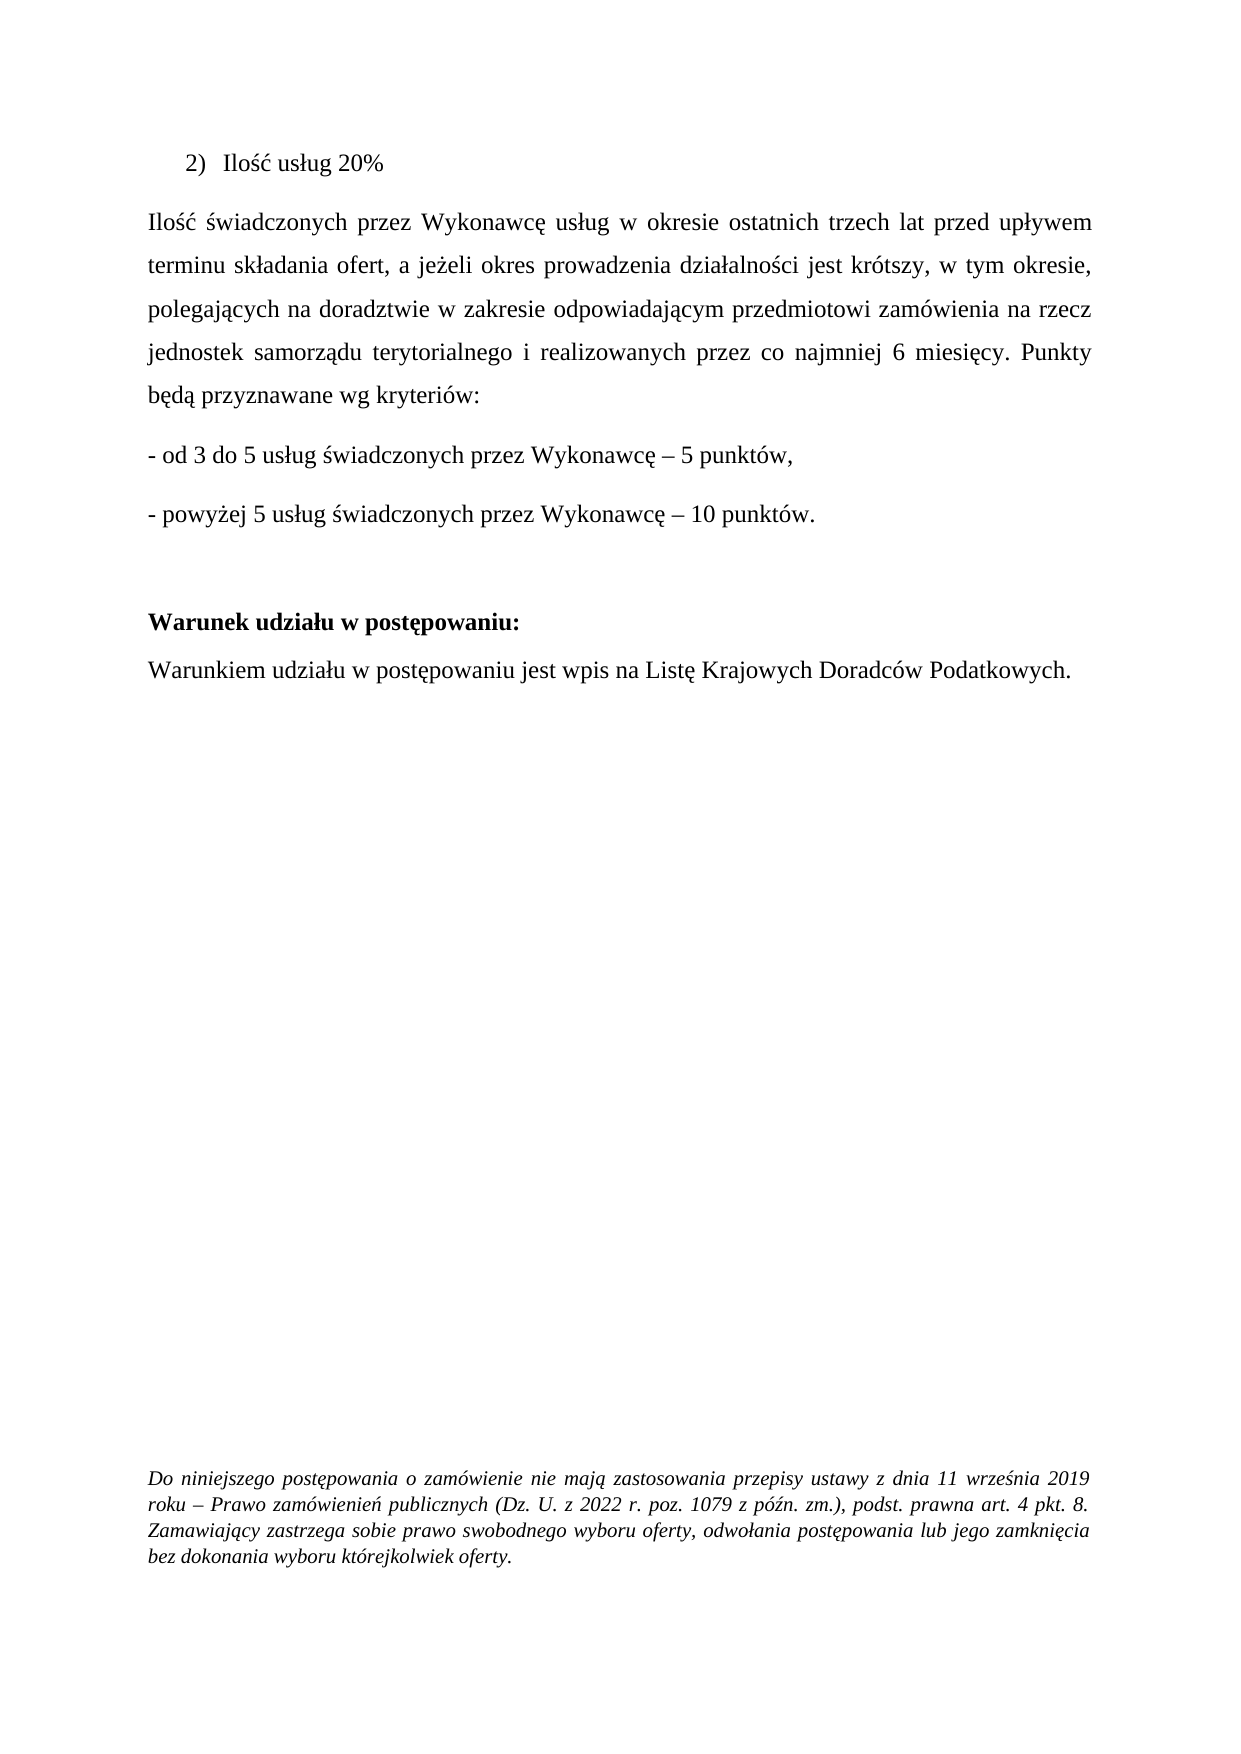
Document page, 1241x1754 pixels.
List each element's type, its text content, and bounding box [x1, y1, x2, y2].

text Do niniejszego postępowania o zamówienie nie mają zastosowania przepisy ustawy z dnia 11 września 2019 roku – Prawo zamówienień publicznych (Dz. U. z 2022 r. poz. 1079 z późn. zm.), podst. prawna art. 4 pkt. 8. Zamawiający zastrzega sobie prawo swobodnego wyboru oferty, odwołania postępowania lub jego zamknięcia bez dokonania wyboru którejkolwiek oferty. [148, 1466, 1093, 1568]
list Ilość usług 20% [185, 148, 1093, 176]
text Ilość świadczonych przez Wykonawcę usług w okresie ostatnich trzech lat przed upływem terminu składania ofert, a jeżeli okres prowadzenia działalności jest krótszy, w tym okresie, polegających na doradztwie w zakresie odpowiadającym przedmiotowi zamówienia na rzecz jednostek samorządu terytorialnego i realizowanych przez co najmniej 6 miesięcy. Punkty będą przyznawane wg kryteriów: [148, 207, 1093, 409]
text - powyżej 5 usług świadczonych przez Wykonawcę – 10 punktów. [148, 499, 1093, 528]
text - od 3 do 5 usług świadczonych przez Wykonawcę – 5 punktów, [148, 440, 1093, 468]
text Warunkiem udziału w postępowaniu jest wpis na Listę Krajowych Doradców Podatkowych. [148, 655, 1093, 683]
text Warunek udziału w postępowaniu: [148, 607, 1093, 636]
